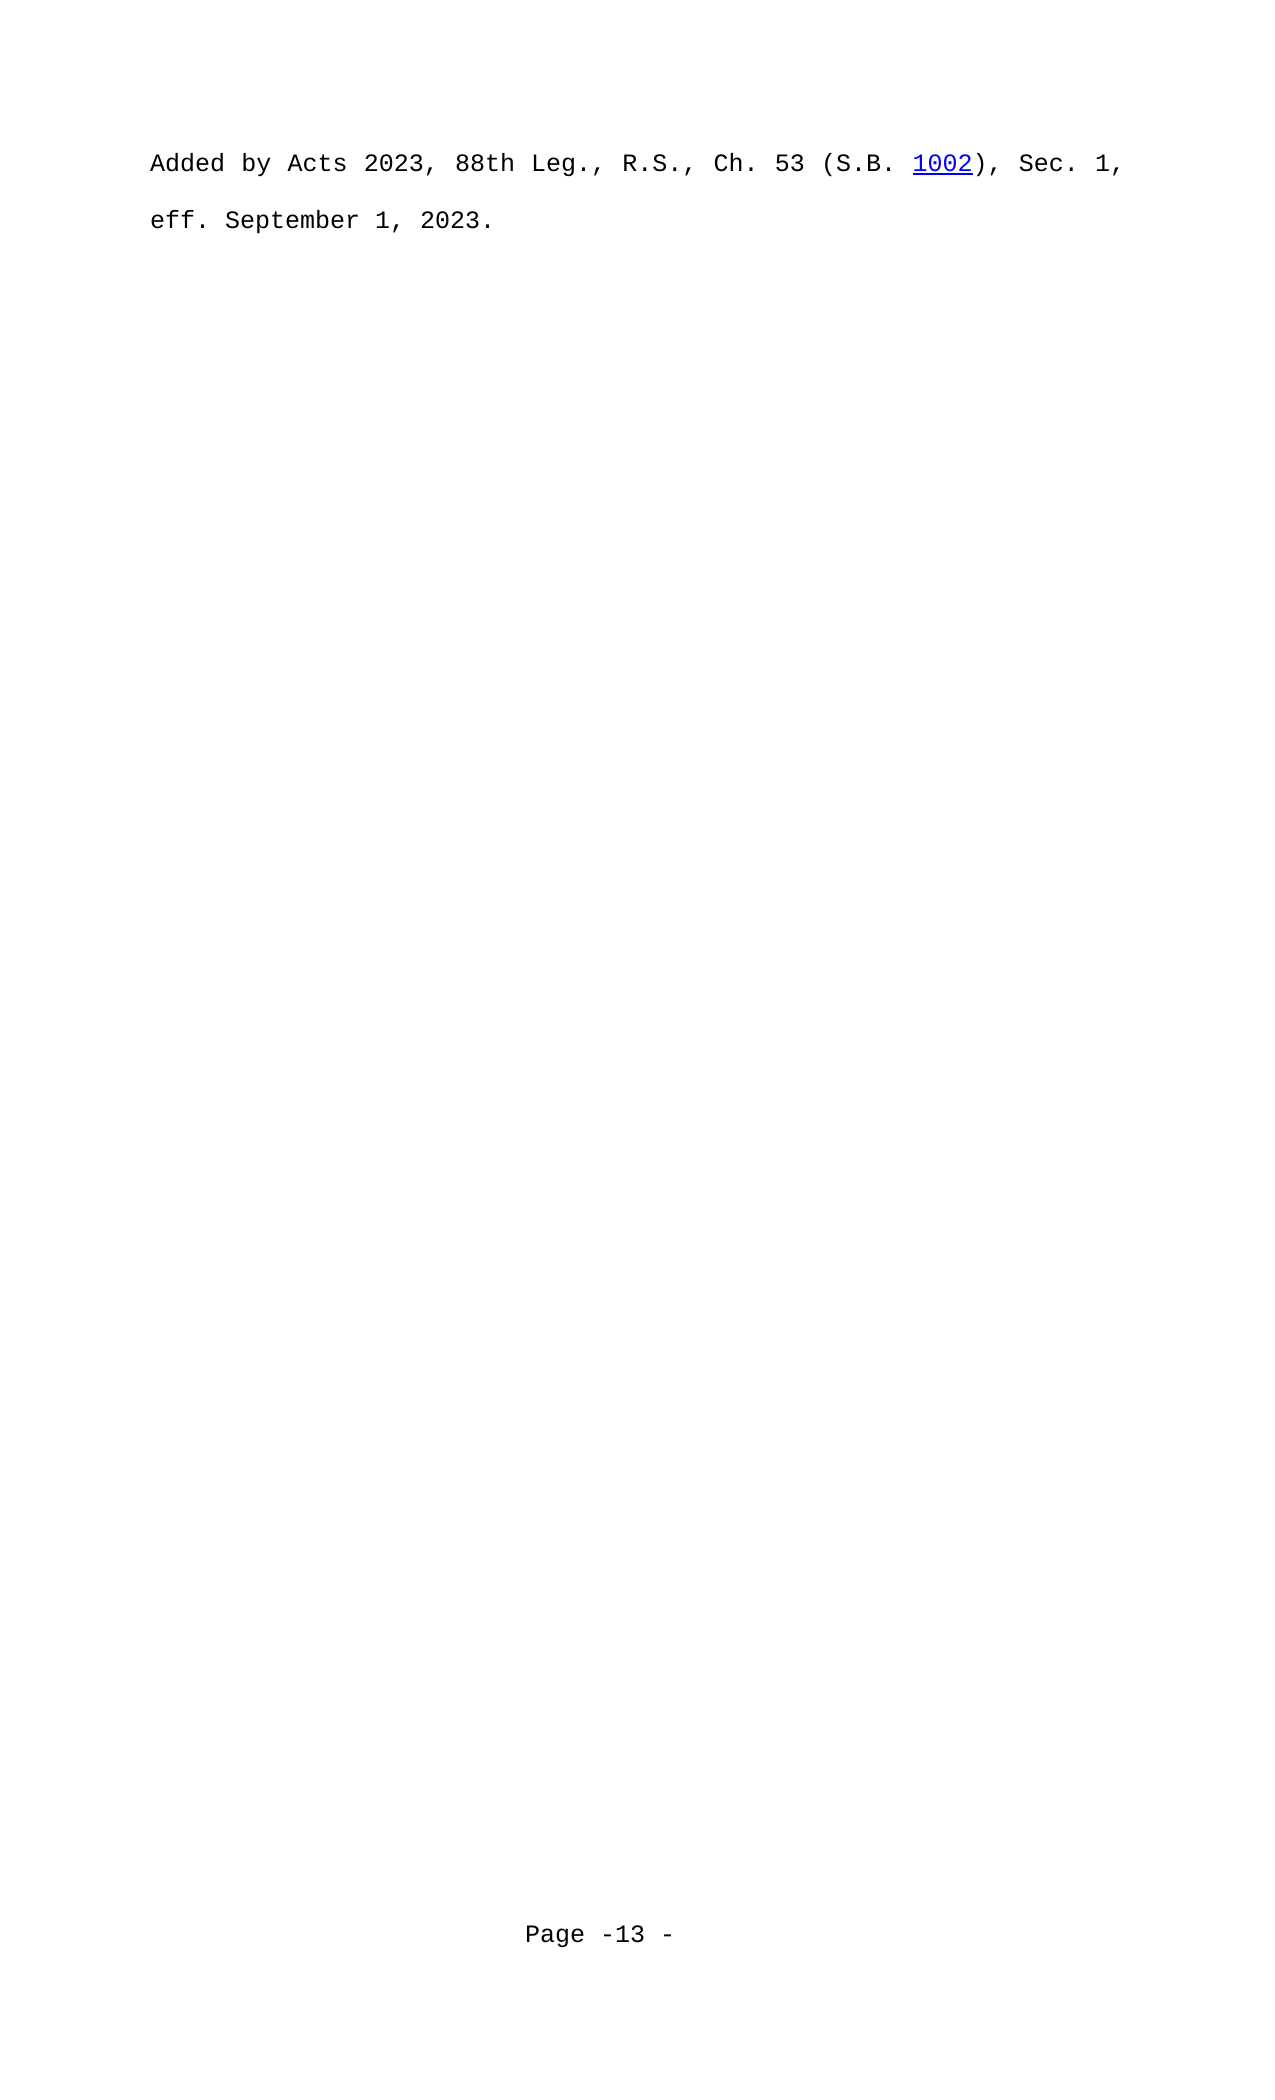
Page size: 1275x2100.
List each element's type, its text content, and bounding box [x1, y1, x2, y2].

text Added by Acts 2023, 88th Leg., R.S., Ch. 53 (S.B. 1002), Sec. 1, eff. September 1, 2023. [150, 150, 1125, 236]
